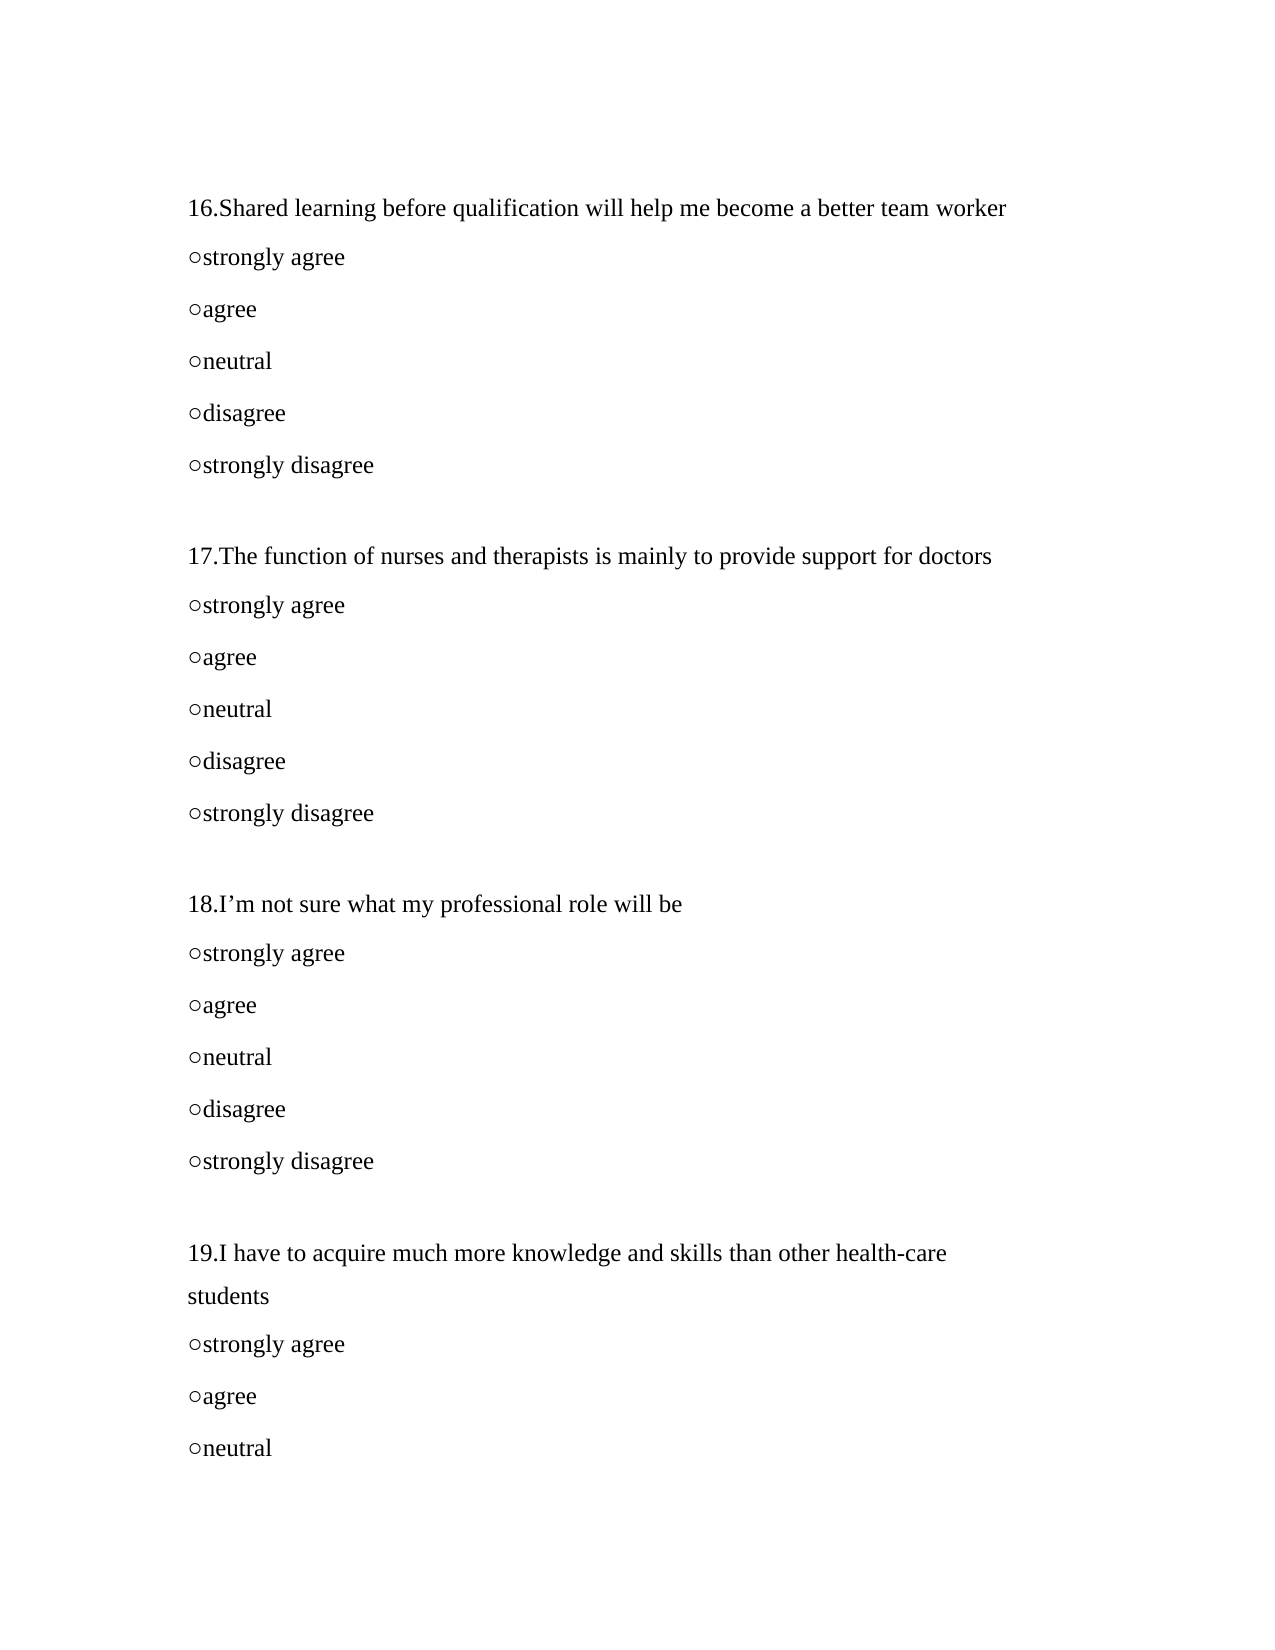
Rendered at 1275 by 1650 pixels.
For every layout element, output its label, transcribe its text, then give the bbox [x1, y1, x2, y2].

table_cell ○neutral [177, 1038, 1075, 1089]
table_cell ○strongly disagree [177, 795, 1075, 845]
table_cell ○neutral [177, 690, 1075, 741]
table_header ○strongly agree [177, 1326, 1075, 1376]
text 18.I’m not sure what my professional role will be [187, 889, 1087, 918]
table_cell ○neutral [177, 1430, 1075, 1480]
table_cell ○agree [177, 1378, 1075, 1428]
table_cell ○disagree [177, 742, 1075, 793]
table_cell ○strongly disagree [177, 1143, 1075, 1193]
table_header ○strongly agree [177, 586, 1075, 637]
table_cell ○strongly disagree [177, 446, 1075, 497]
text 16.Shared learning before qualification will help me become a better team worker [187, 193, 1087, 222]
table_cell ○agree [177, 986, 1075, 1037]
table_cell ○disagree [177, 394, 1075, 444]
table_header ○strongly agree [177, 934, 1075, 985]
text students [187, 1281, 1087, 1310]
table_cell ○disagree [177, 1091, 1075, 1141]
text 19.I have to acquire much more knowledge and skills than other health-care [187, 1238, 1087, 1267]
table_header ○strongly agree [177, 238, 1075, 288]
text 17.The function of nurses and therapists is mainly to provide support for doctors [187, 541, 1087, 570]
table_cell ○agree [177, 290, 1075, 340]
table_cell ○agree [177, 638, 1075, 689]
table_cell ○neutral [177, 342, 1075, 392]
